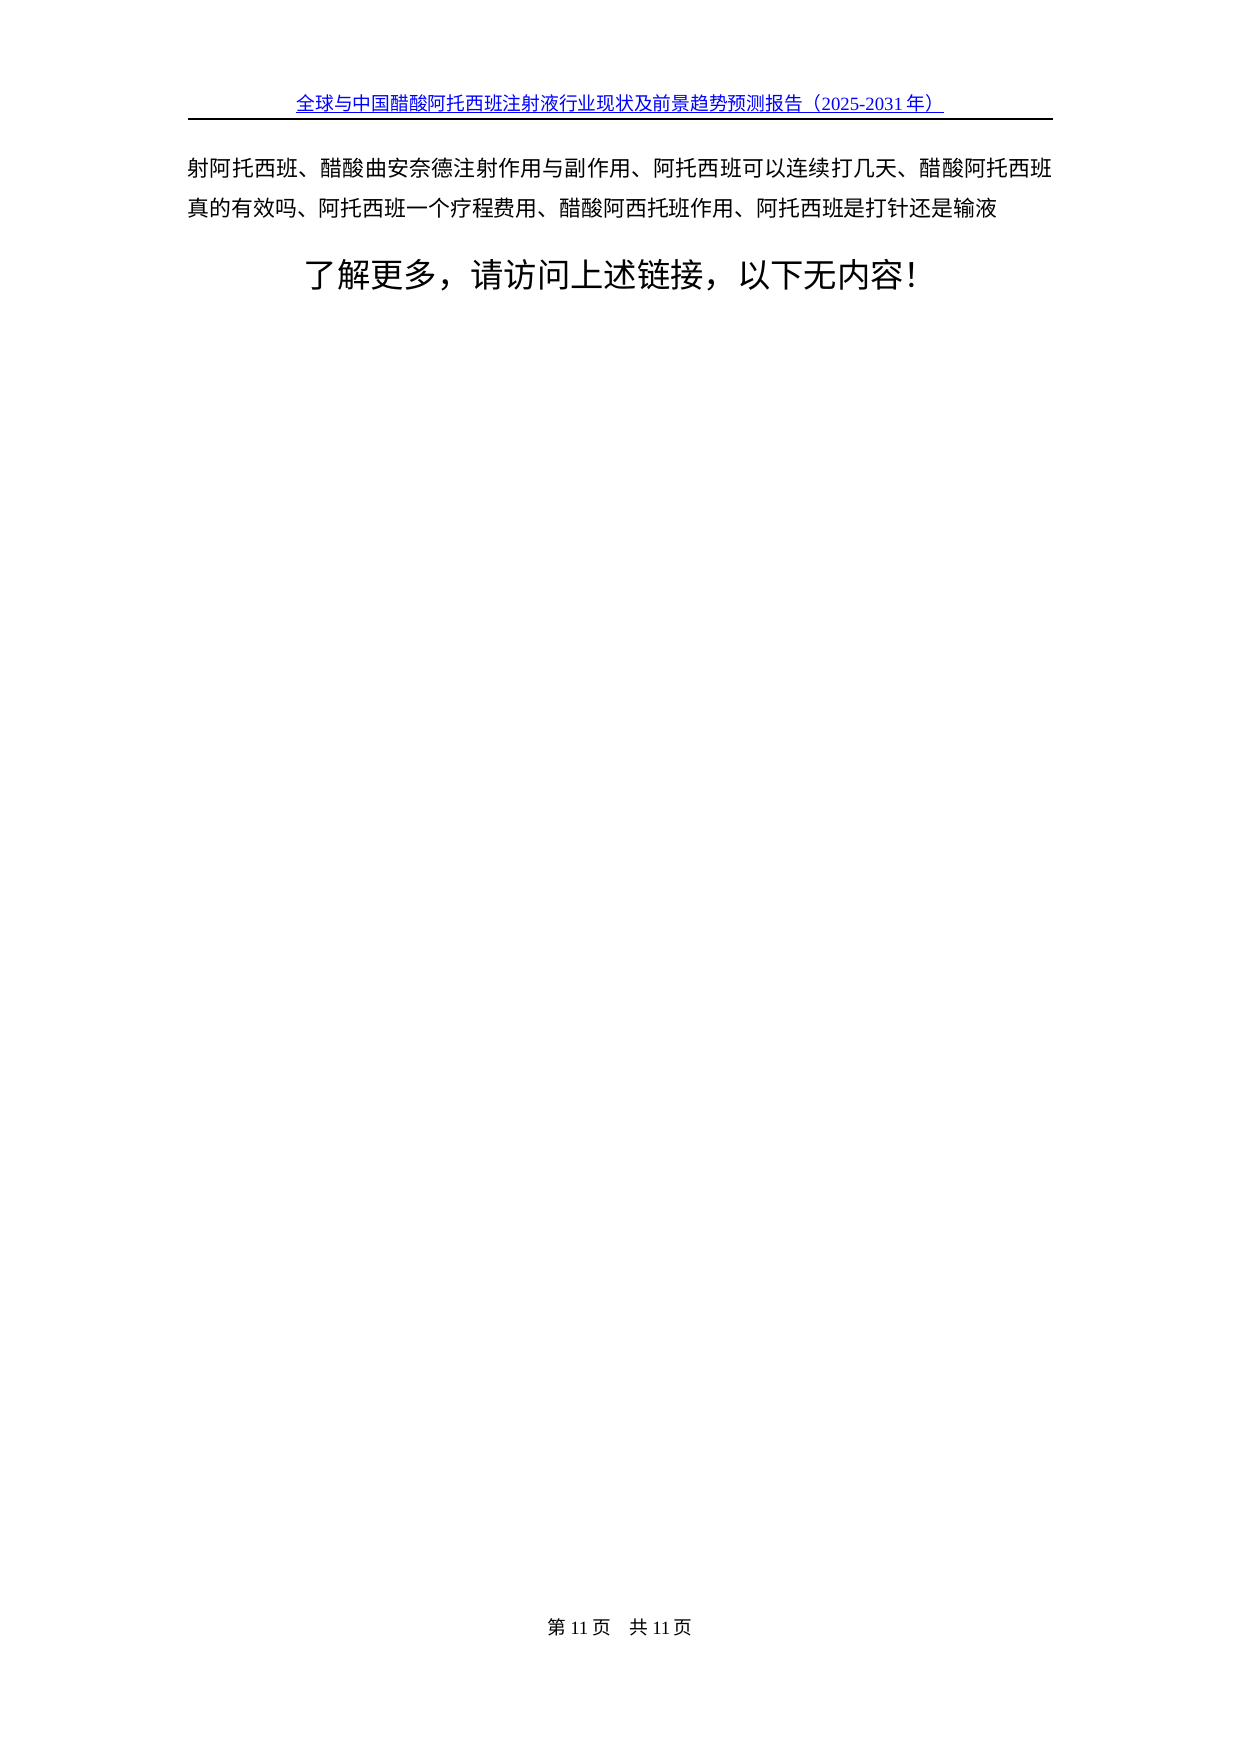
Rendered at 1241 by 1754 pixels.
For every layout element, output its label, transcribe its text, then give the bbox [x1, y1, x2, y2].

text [187, 150, 1053, 223]
title 了解更多，请访问上述链接，以下无内容！ [187, 241, 1053, 306]
